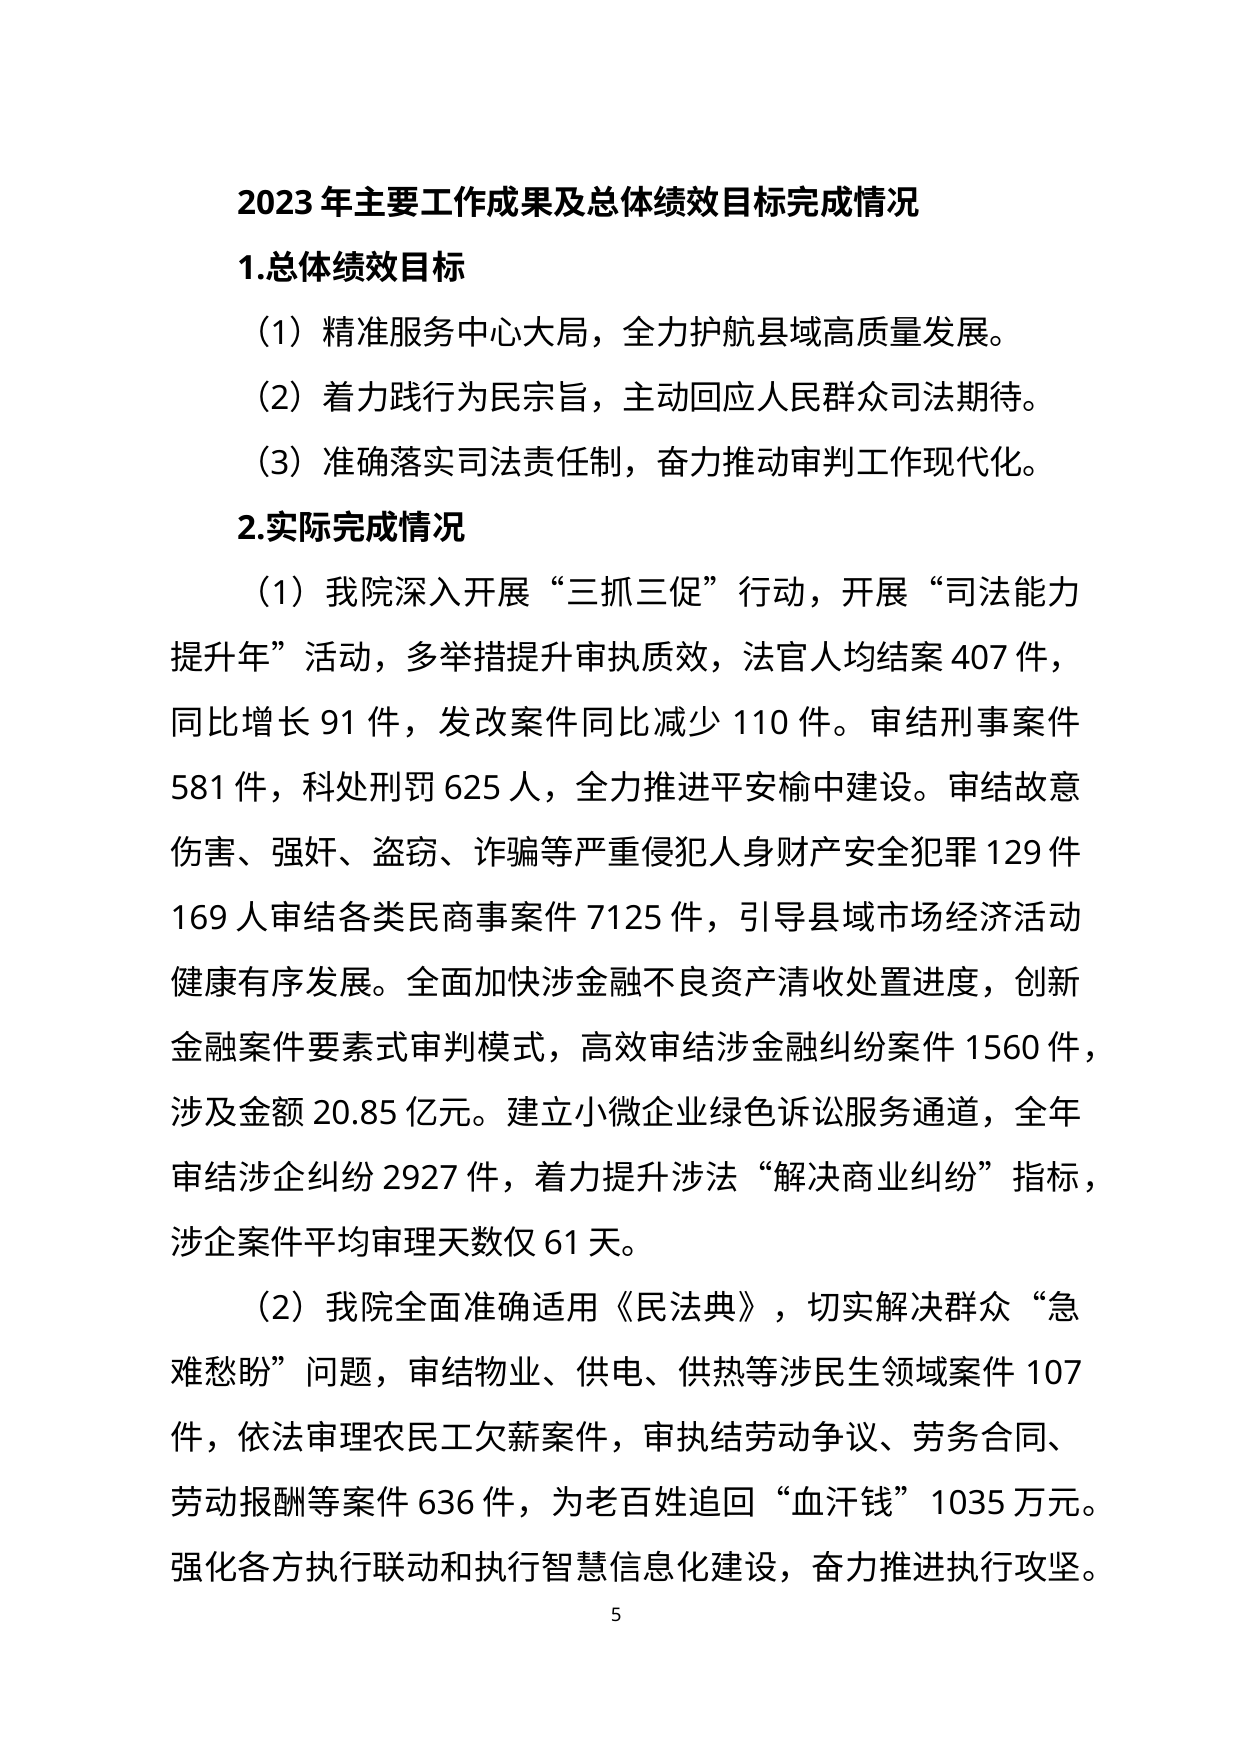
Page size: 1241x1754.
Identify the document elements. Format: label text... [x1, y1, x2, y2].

subtitle 2023年主要工作成果及总体绩效目标完成情况 [170, 167, 1082, 232]
text （2）着力践行为民宗旨，主动回应人民群众司法期待。 [170, 362, 1082, 427]
text 1.总体绩效目标 [170, 232, 1082, 297]
text （1）我院深入开展“三抓三促”行动，开展“司法能力提升年”活动，多举措提升审执质效，法官人均结案407件，同比增长91件，发改案件同比减少110件。审结刑事案件581件，科处刑罚625人，全力推进平安榆中建设。审结故意伤害、强奸、盗窃、诈骗等严重侵犯人身财产安全犯罪129件169人审结各类民商事案件7125件，引导县域市场经济活动健康有序发展。全面加快涉金融不良资产清收处置进度，创新金融案件要素式审判模式，高效审结涉金融纠纷案件1560件，涉及金额20.85亿元。建立小微企业绿色诉讼服务通道，全年审结涉企纠纷2927件，着力提升涉法“解决商业纠纷”指标，涉企案件平均审理天数仅61天。 [170, 557, 1082, 1272]
text （3）准确落实司法责任制，奋力推动审判工作现代化。 [170, 427, 1082, 492]
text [170, 1272, 1082, 1597]
text （1）精准服务中心大局，全力护航县域高质量发展。 [170, 297, 1082, 362]
text 2.实际完成情况 [170, 492, 1082, 557]
